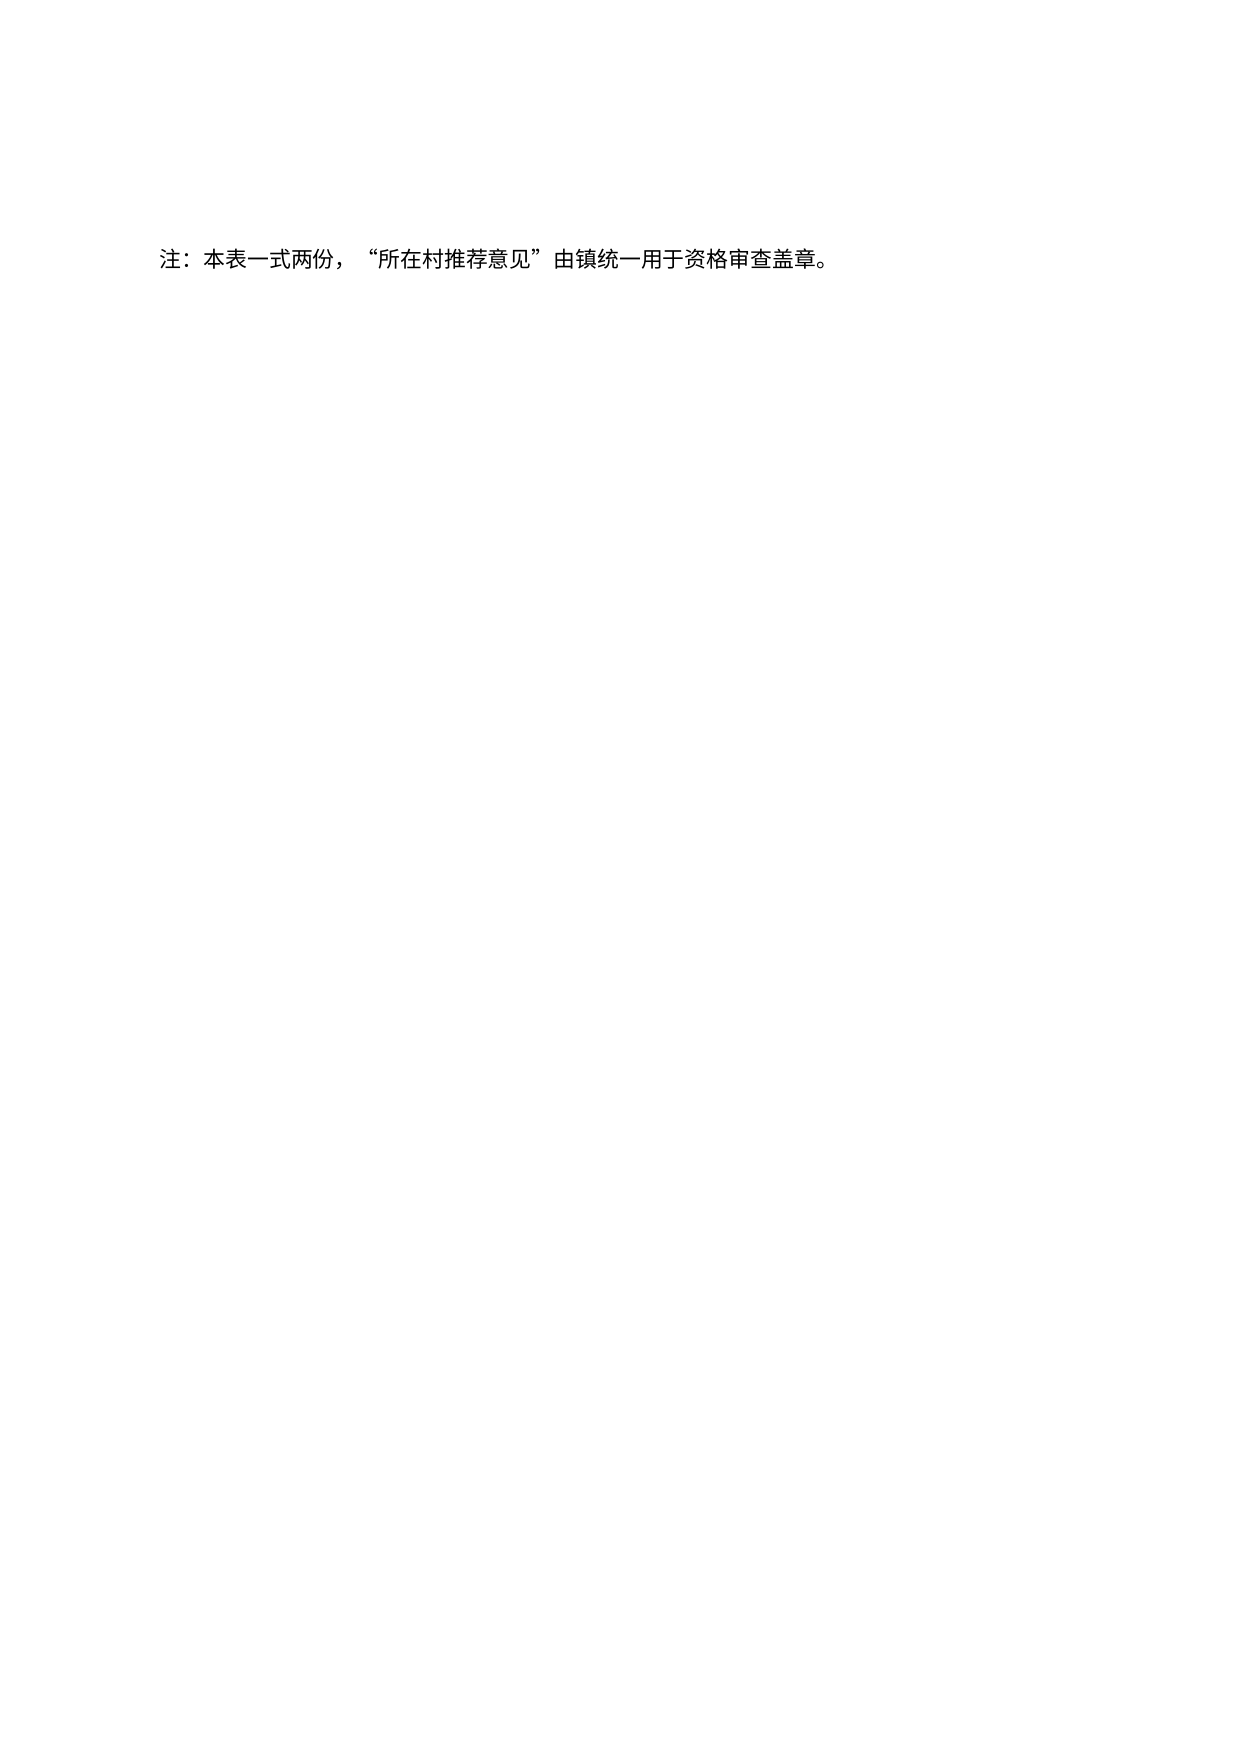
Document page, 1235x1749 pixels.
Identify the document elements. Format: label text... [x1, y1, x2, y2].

text 注：本表一式两份，“所在村推荐意见”由镇统一用于资格审查盖章。 [159, 242, 1075, 274]
